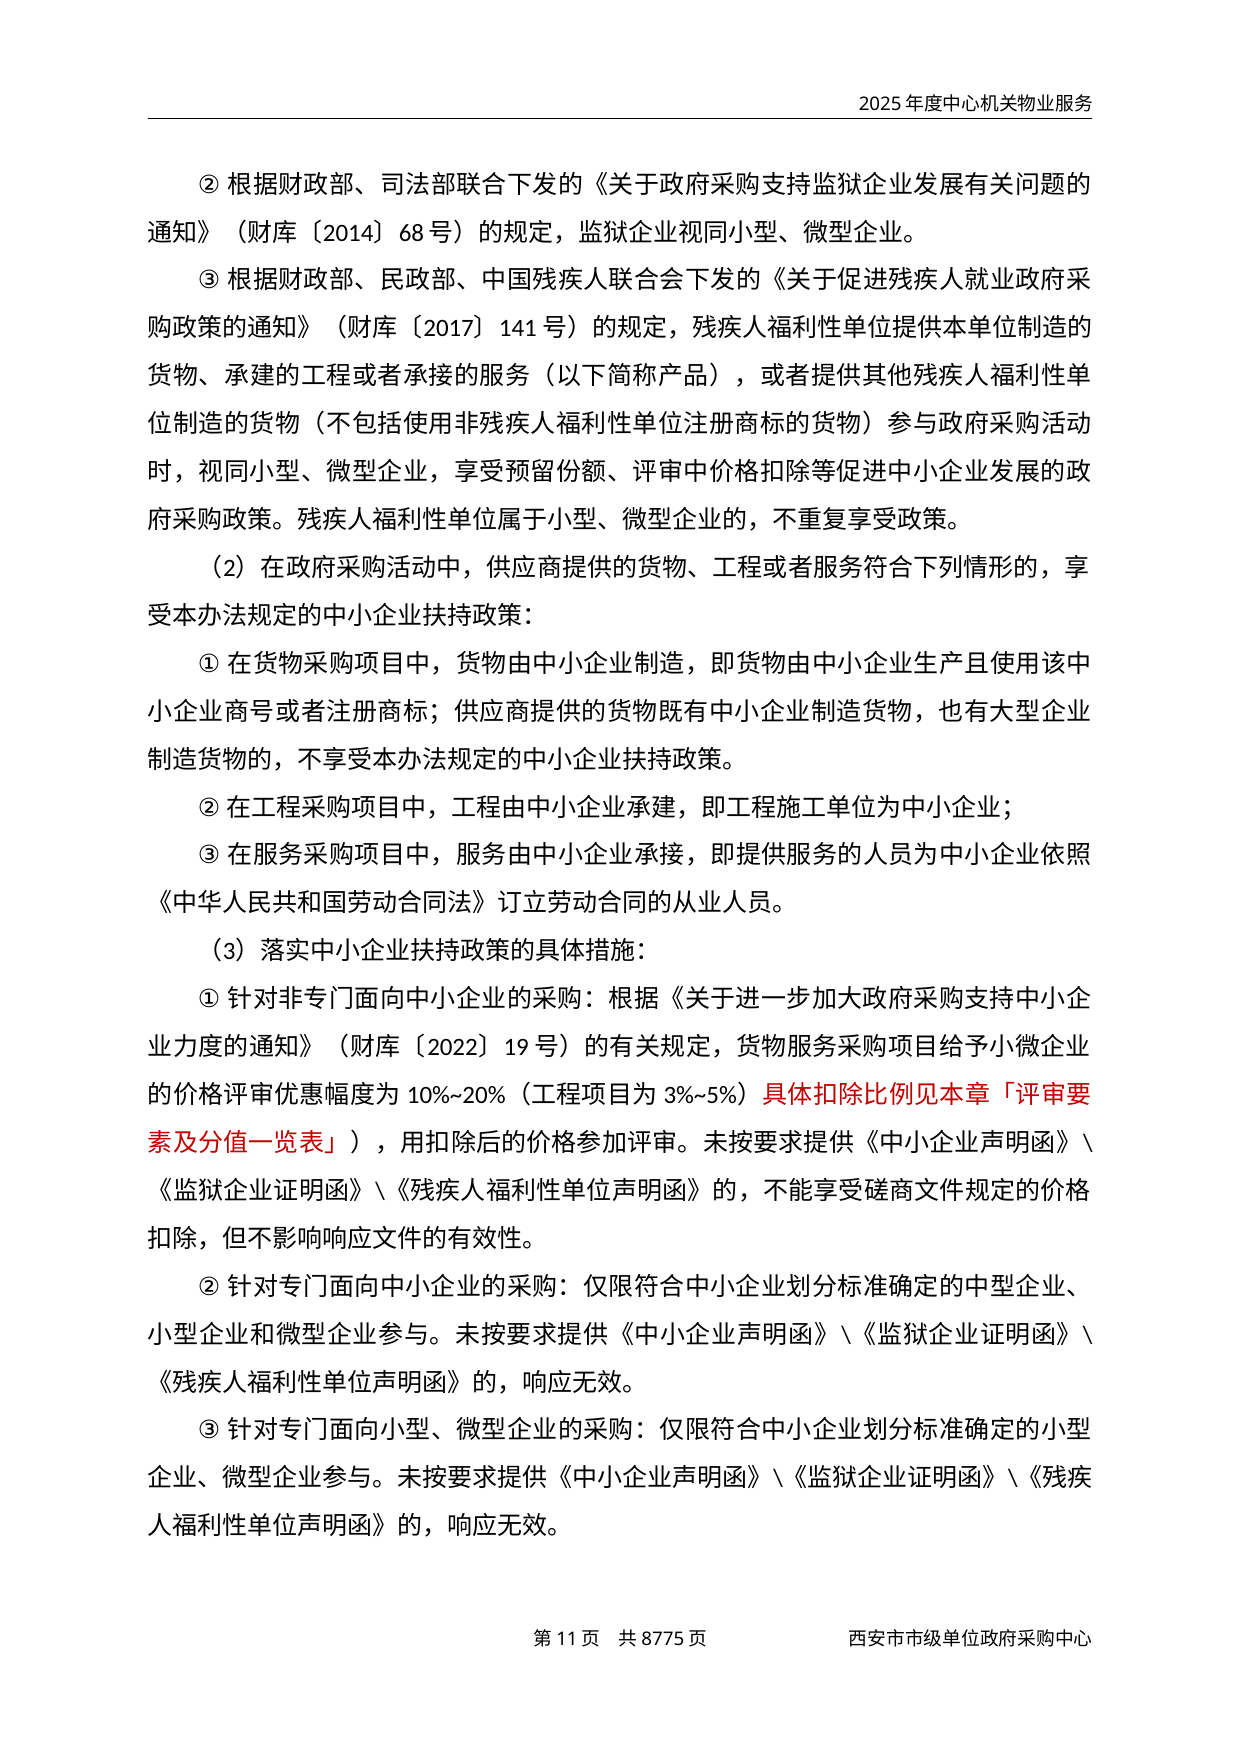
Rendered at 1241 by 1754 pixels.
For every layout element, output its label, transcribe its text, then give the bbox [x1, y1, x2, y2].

text ③ 在服务采购项目中，服务由中小企业承接，即提供服务的人员为中小企业依照《中华人民共和国劳动合同法》订立劳动合同的从业人员。 [148, 829, 1092, 925]
text ① 针对非专门面向中小企业的采购：根据《关于进一步加大政府采购支持中小企业力度的通知》（财库〔2022〕19号）的有关规定，货物服务采购项目给予小微企业的价格评审优惠幅度为10%~20%（工程项目为3%~5%）具体扣除比例见本章「评审要素及分值一览表」），用扣除后的价格参加评审。未按要求提供《中小企业声明函》\《监狱企业证明函》\《残疾人福利性单位声明函》的，不能享受磋商文件规定的价格扣除，但不影响响应文件的有效性。 [148, 973, 1092, 1260]
text （3）落实中小企业扶持政策的具体措施： [148, 925, 1092, 973]
text ③ 针对专门面向小型、微型企业的采购：仅限符合中小企业划分标准确定的小型企业、微型企业参与。未按要求提供《中小企业声明函》\《监狱企业证明函》\《残疾人福利性单位声明函》的，响应无效。 [148, 1404, 1092, 1548]
text ③ 根据财政部、民政部、中国残疾人联合会下发的《关于促进残疾人就业政府采购政策的通知》（财库〔2017〕141号）的规定，残疾人福利性单位提供本单位制造的货物、承建的工程或者承接的服务（以下简称产品），或者提供其他残疾人福利性单位制造的货物（不包括使用非残疾人福利性单位注册商标的货物）参与政府采购活动时，视同小型、微型企业，享受预留份额、评审中价格扣除等促进中小企业发展的政府采购政策。残疾人福利性单位属于小型、微型企业的，不重复享受政策。 [148, 254, 1092, 542]
text （2）在政府采购活动中，供应商提供的货物、工程或者服务符合下列情形的，享受本办法规定的中小企业扶持政策： [148, 542, 1092, 637]
text ① 在货物采购项目中，货物由中小企业制造，即货物由中小企业生产且使用该中小企业商号或者注册商标；供应商提供的货物既有中小企业制造货物，也有大型企业制造货物的，不享受本办法规定的中小企业扶持政策。 [148, 637, 1092, 781]
text ② 针对专门面向中小企业的采购：仅限符合中小企业划分标准确定的中型企业、小型企业和微型企业参与。未按要求提供《中小企业声明函》\《监狱企业证明函》\《残疾人福利性单位声明函》的，响应无效。 [148, 1260, 1092, 1404]
text ② 在工程采购项目中，工程由中小企业承建，即工程施工单位为中小企业； [148, 781, 1092, 829]
text ② 根据财政部、司法部联合下发的《关于政府采购支持监狱企业发展有关问题的通知》（财库〔2014〕68号）的规定，监狱企业视同小型、微型企业。 [148, 158, 1092, 254]
